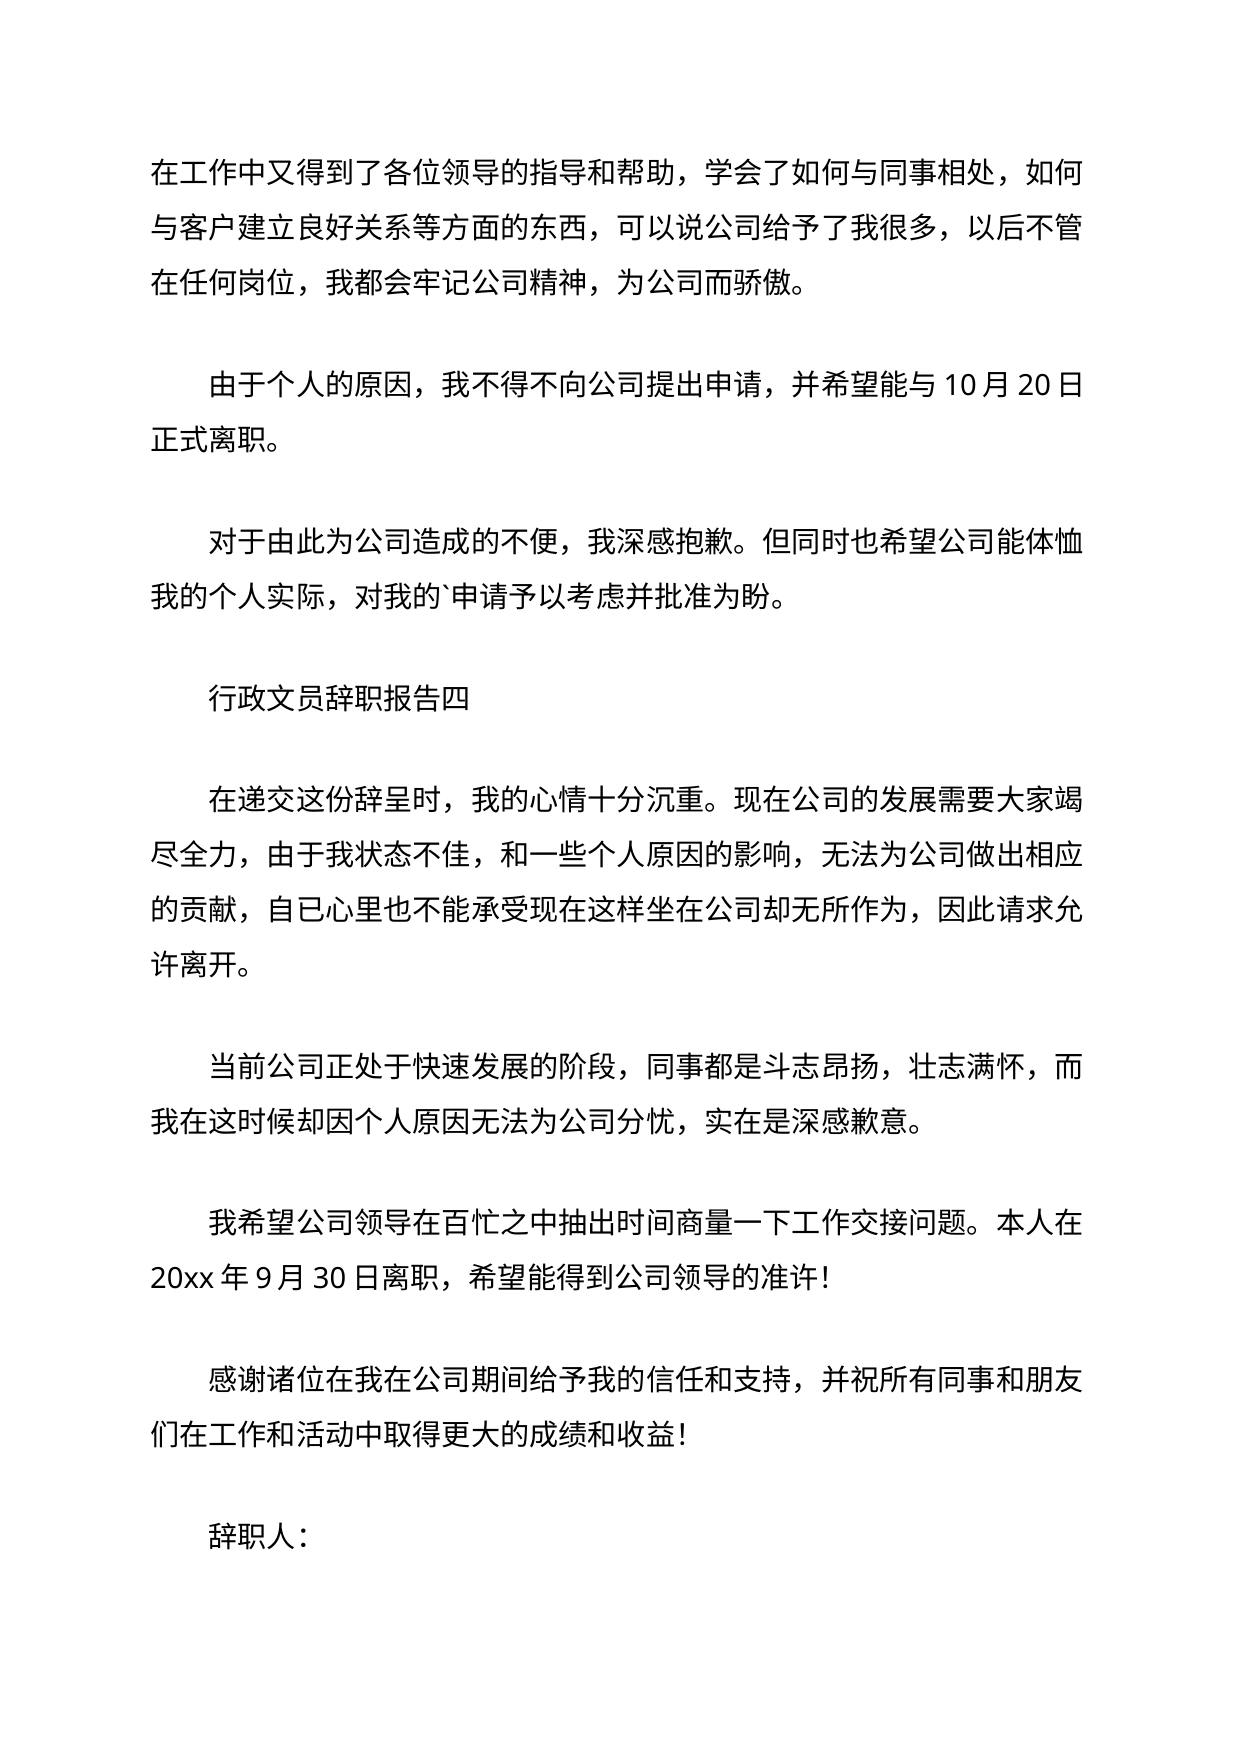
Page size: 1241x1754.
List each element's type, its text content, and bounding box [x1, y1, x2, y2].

text 当前公司正处于快速发展的阶段，同事都是斗志昂扬，壮志满怀，而我在这时候却因个人原因无法为公司分忧，实在是深感歉意。 [150, 1043, 1090, 1141]
text 对于由此为公司造成的不便，我深感抱歉。但同时也希望公司能体恤我的个人实际，对我的`申请予以考虑并批准为盼。 [150, 518, 1090, 616]
text 行政文员辞职报告四 [150, 675, 1090, 717]
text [150, 150, 1090, 302]
text 在递交这份辞呈时，我的心情十分沉重。现在公司的发展需要大家竭尽全力，由于我状态不佳，和一些个人原因的影响，无法为公司做出相应的贡献，自已心里也不能承受现在这样坐在公司却无所作为，因此请求允许离开。 [150, 777, 1090, 984]
text 辞职人： [150, 1514, 1090, 1556]
text 感谢诸位在我在公司期间给予我的信任和支持，并祝所有同事和朋友们在工作和活动中取得更大的成绩和收益！ [150, 1357, 1090, 1454]
text 由于个人的原因，我不得不向公司提出申请，并希望能与10月20日正式离职。 [150, 362, 1090, 459]
text 我希望公司领导在百忙之中抽出时间商量一下工作交接问题。本人在20xx年9月30日离职，希望能得到公司领导的准许！ [150, 1200, 1090, 1297]
